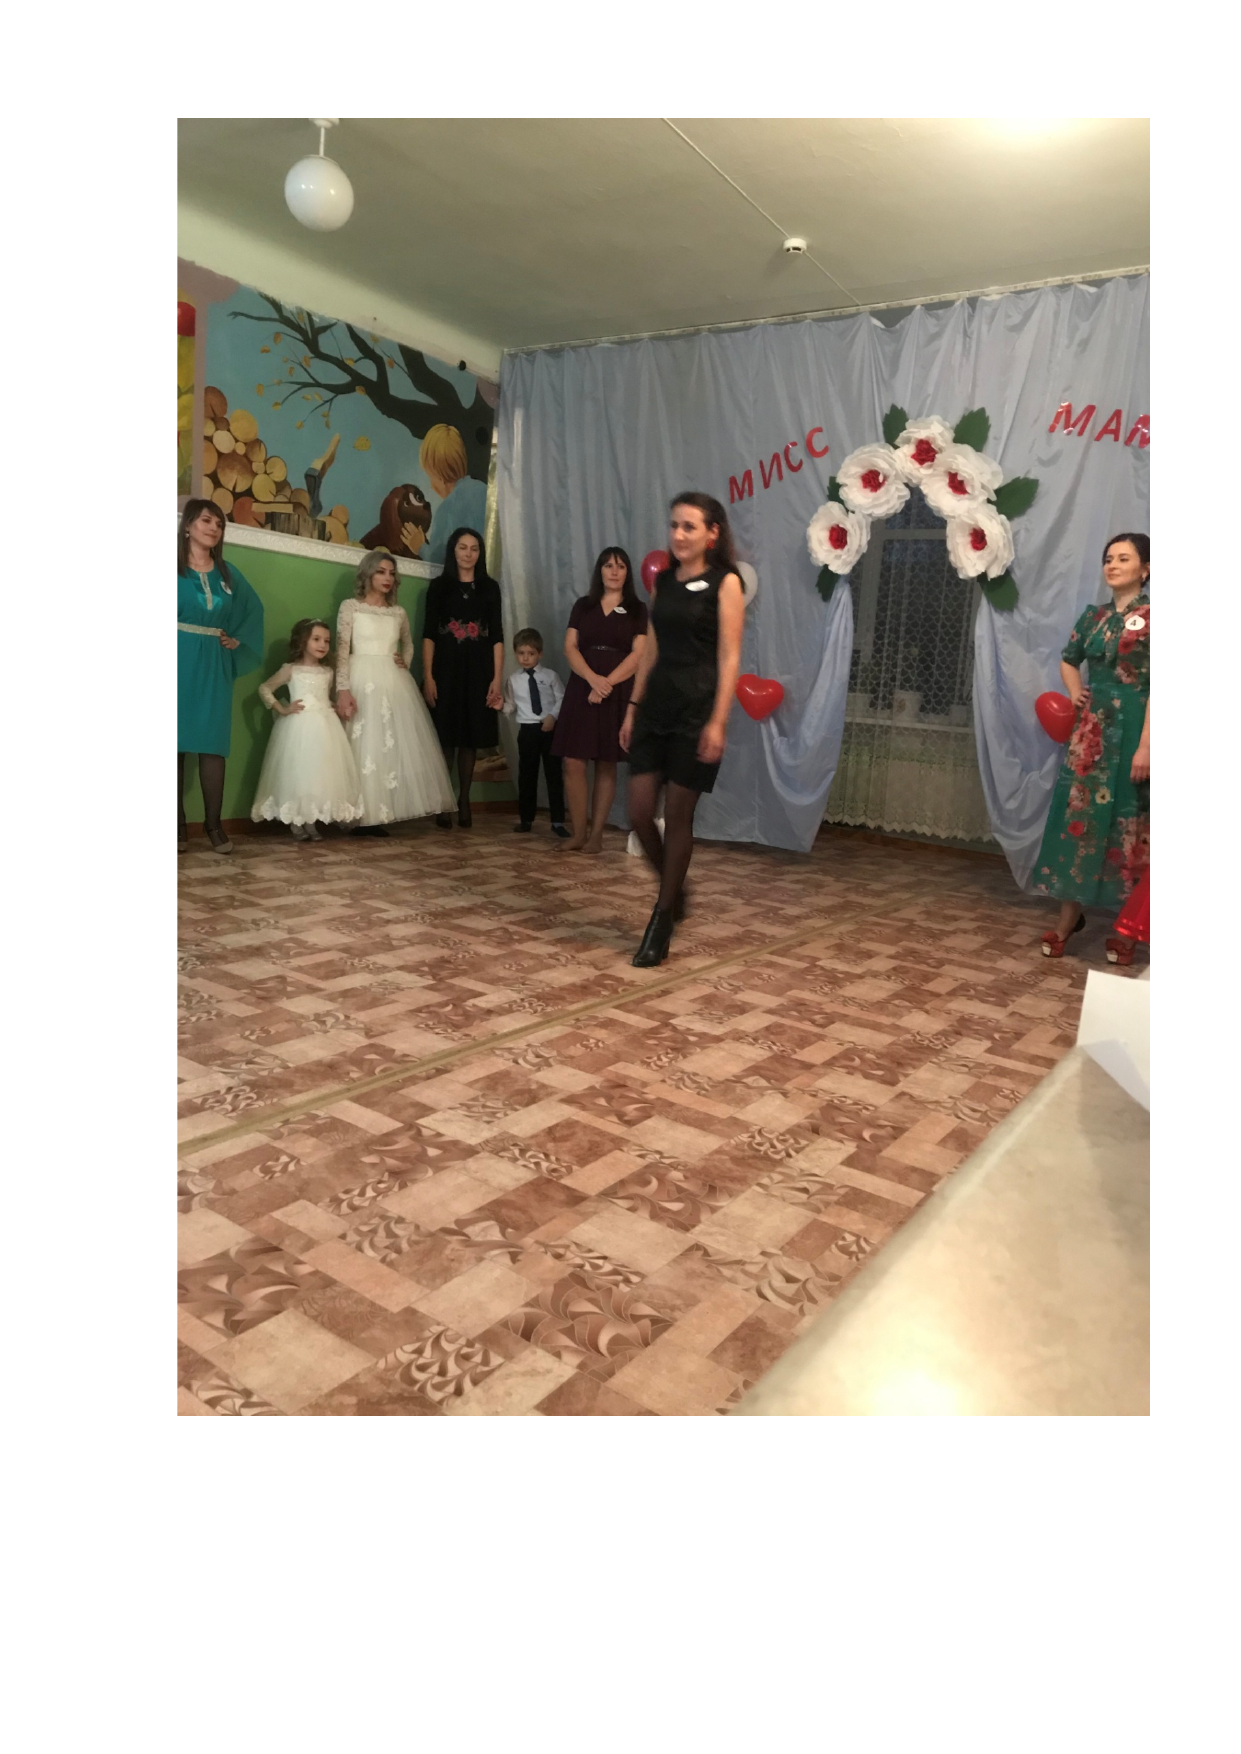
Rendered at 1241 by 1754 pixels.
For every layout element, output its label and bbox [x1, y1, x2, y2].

picture [177, 118, 1150, 1416]
